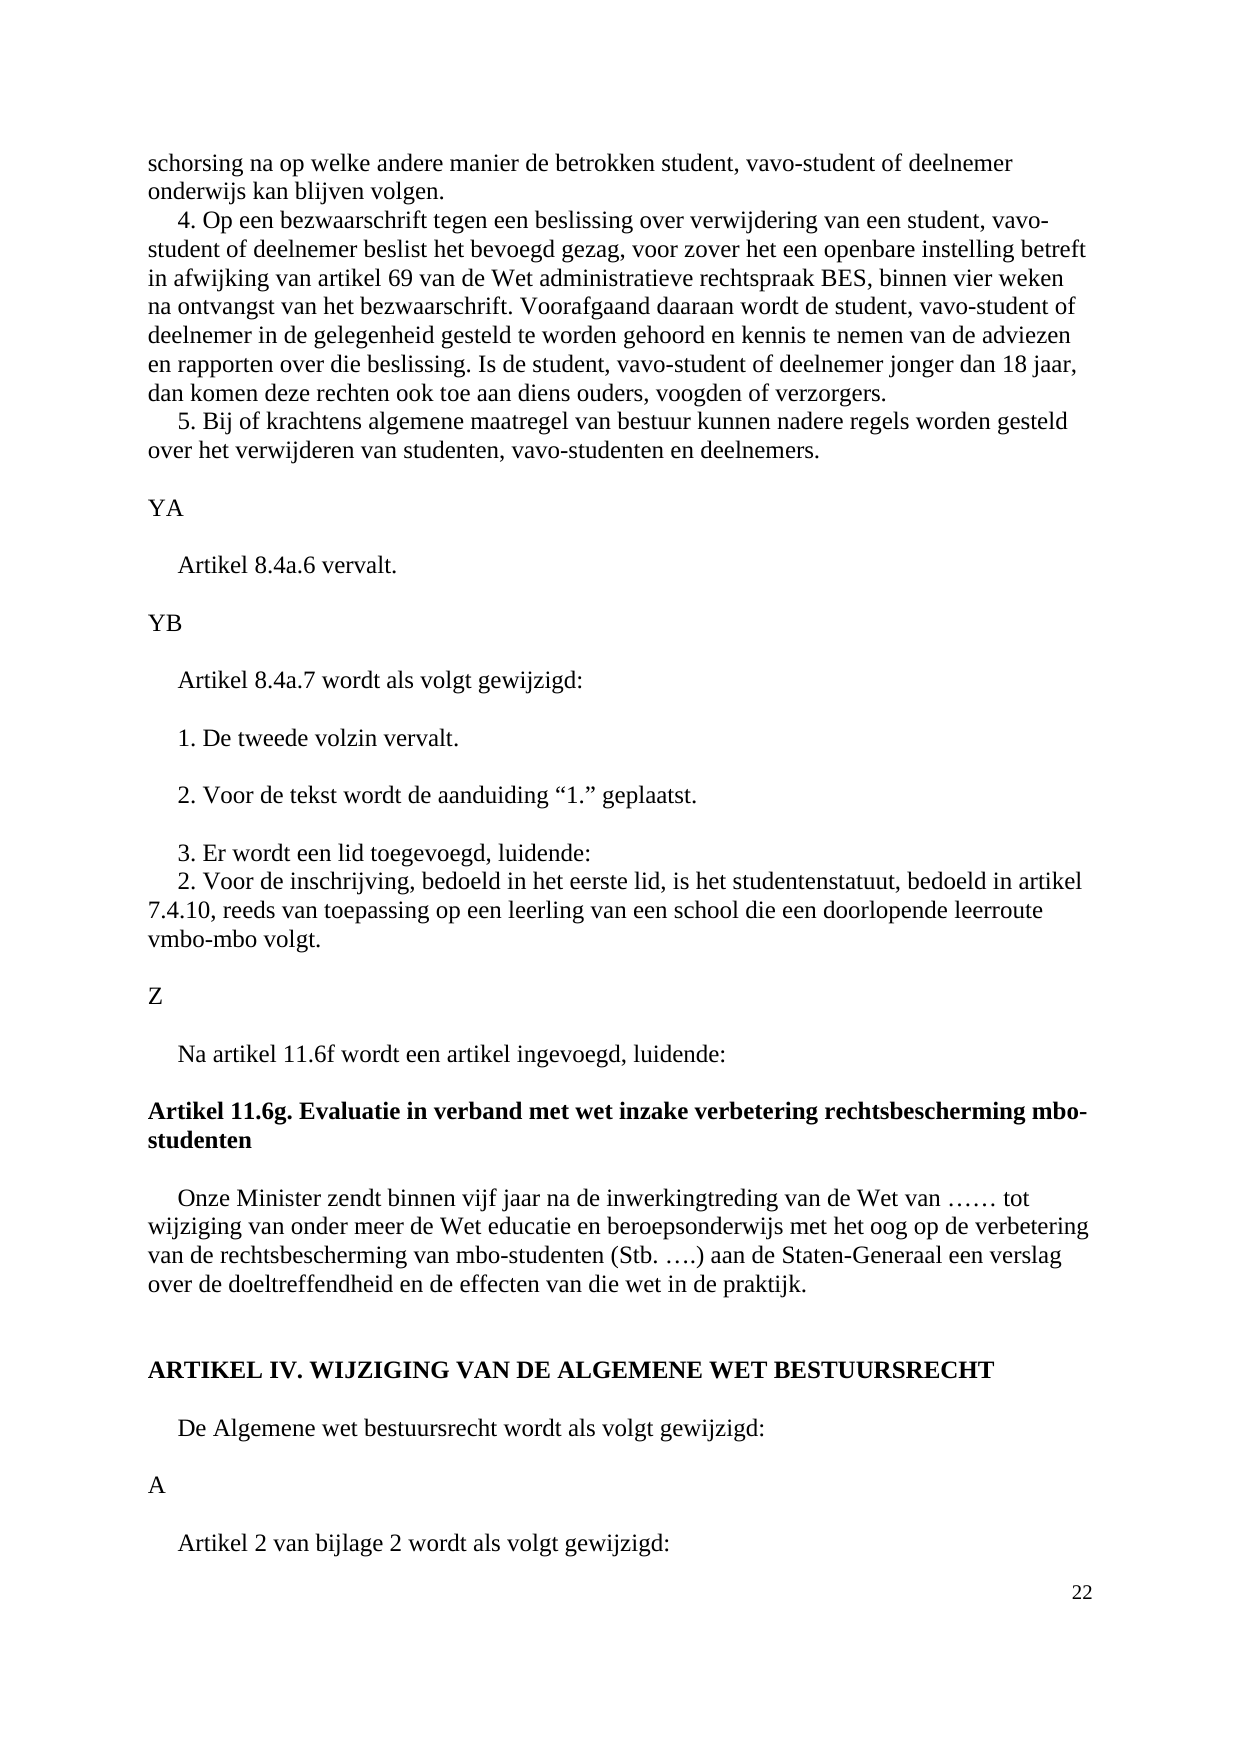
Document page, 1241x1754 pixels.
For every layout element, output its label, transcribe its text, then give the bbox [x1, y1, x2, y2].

text 2. Voor de tekst wordt de aanduiding “1.” geplaatst. [148, 780, 1092, 809]
text Na artikel 11.6f wordt een artikel ingevoegd, luidende: [148, 1039, 1092, 1068]
text 3. Er wordt een lid toegevoegd, luidende: [148, 838, 1092, 866]
text Artikel 8.4a.7 wordt als volgt gewijzigd: [148, 665, 1092, 694]
text 4. Op een bezwaarschrift tegen een beslissing over verwijdering van een student, vavo-student of deelnemer beslist het bevoegd gezag, voor zover het een openbare instelling betreft in afwijking van artikel 69 van de Wet administratieve rechtspraak BES, binnen vier weken na ontvangst van het bezwaarschrift. Voorafgaand daaraan wordt de student, vavo-student of deelnemer in de gelegenheid gesteld te worden gehoord en kennis te nemen van de adviezen en rapporten over die beslissing. Is de student, vavo-student of deelnemer jonger dan 18 jaar, dan komen deze rechten ook toe aan diens ouders, voogden of verzorgers. [148, 205, 1092, 406]
text Artikel 8.4a.6 vervalt. [148, 550, 1092, 579]
text YA [148, 493, 1092, 521]
text YB [148, 608, 1092, 636]
text 2. Voor de inschrijving, bedoeld in het eerste lid, is het studentenstatuut, bedoeld in artikel 7.4.10, reeds van toepassing op een leerling van een school die een doorlopende leerroute vmbo-mbo volgt. [148, 866, 1092, 953]
text Artikel 11.6g. Evaluatie in verband met wet inzake verbetering rechtsbescherming mbo-studenten [148, 1096, 1092, 1154]
text ARTIKEL IV. WIJZIGING VAN DE ALGEMENE WET BESTUURSRECHT [148, 1355, 1092, 1384]
text A [148, 1470, 1092, 1499]
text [148, 148, 1092, 205]
text Artikel 2 van bijlage 2 wordt als volgt gewijzigd: [148, 1528, 1092, 1556]
text 5. Bij of krachtens algemene maatregel van bestuur kunnen nadere regels worden gesteld over het verwijderen van studenten, vavo-studenten en deelnemers. [148, 406, 1092, 464]
text Onze Minister zendt binnen vijf jaar na de inwerkingtreding van de Wet van …… tot wijziging van onder meer de Wet educatie en beroepsonderwijs met het oog op de verbetering van de rechtsbescherming van mbo-studenten (Stb. ….) aan de Staten-Generaal een verslag over de doeltreffendheid en de effecten van die wet in de praktijk. [148, 1183, 1092, 1298]
text 1. De tweede volzin vervalt. [148, 723, 1092, 751]
text De Algemene wet bestuursrecht wordt als volgt gewijzigd: [148, 1413, 1092, 1441]
text Z [148, 981, 1092, 1010]
